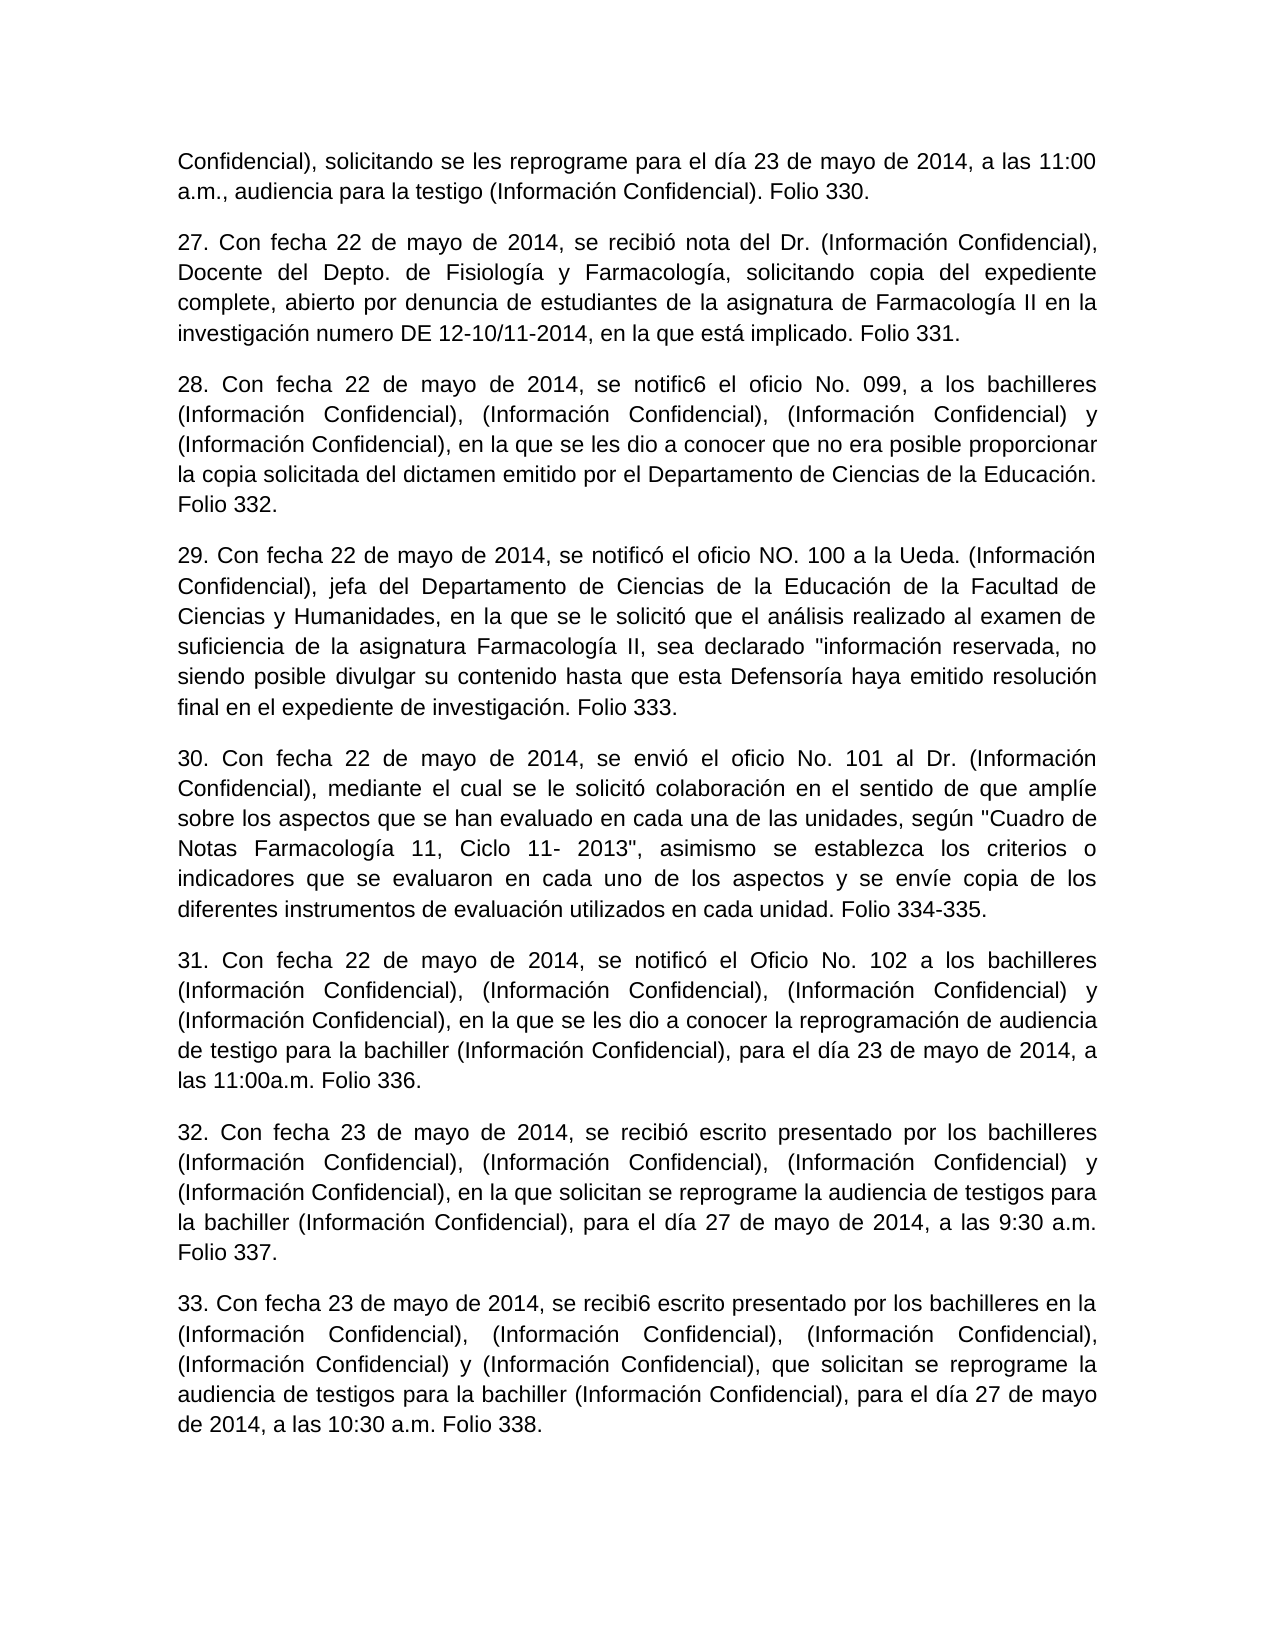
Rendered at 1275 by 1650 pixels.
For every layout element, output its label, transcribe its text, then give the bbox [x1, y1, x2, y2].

text 27. Con fecha 22 de mayo de 2014, se recibió nota del Dr. (Información Confidencial), Docente del Depto. de Fisiología y Farmacología, solicitando copia del expediente complete, abierto por denuncia de estudiantes de la asignatura de Farmacología II en la investigación numero DE 12-10/11-2014, en la que está implicado. Folio 331. [177, 229, 1098, 346]
text 31. Con fecha 22 de mayo de 2014, se notificó el Oficio No. 102 a los bachilleres (Información Confidencial), (Información Confidencial), (Información Confidencial) y (Información Confidencial), en la que se les dio a conocer la reprogramación de audiencia de testigo para la bachiller (Información Confidencial), para el día 23 de mayo de 2014, a las 11:00a.m. Folio 336. [177, 947, 1098, 1094]
text 28. Con fecha 22 de mayo de 2014, se notific6 el oficio No. 099, a los bachilleres (Información Confidencial), (Información Confidencial), (Información Confidencial) y (Información Confidencial), en la que se les dio a conocer que no era posible proporcionar la copia solicitada del dictamen emitido por el Departamento de Ciencias de la Educación. Folio 332. [177, 371, 1098, 518]
text 29. Con fecha 22 de mayo de 2014, se notificó el oficio NO. 100 a la Ueda. (Información Confidencial), jefa del Departamento de Ciencias de la Educación de la Facultad de Ciencias y Humanidades, en la que se le solicitó que el análisis realizado al examen de suficiencia de la asignatura Farmacología II, sea declarado "información reservada, no siendo posible divulgar su contenido hasta que esta Defensoría haya emitido resolución final en el expediente de investigación. Folio 333. [177, 542, 1098, 720]
text 33. Con fecha 23 de mayo de 2014, se recibi6 escrito presentado por los bachilleres en la (Información Confidencial), (Información Confidencial), (Información Confidencial), (Información Confidencial) y (Información Confidencial), que solicitan se reprograme la audiencia de testigos para la bachiller (Información Confidencial), para el día 27 de mayo de 2014, a las 10:30 a.m. Folio 338. [177, 1290, 1098, 1437]
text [177, 148, 1098, 204]
text 30. Con fecha 22 de mayo de 2014, se envió el oficio No. 101 al Dr. (Información Confidencial), mediante el cual se le solicitó colaboración en el sentido de que amplíe sobre los aspectos que se han evaluado en cada una de las unidades, según "Cuadro de Notas Farmacología 11, Ciclo 11- 2013", asimismo se establezca los criterios o indicadores que se evaluaron en cada uno de los aspectos y se envíe copia de los diferentes instrumentos de evaluación utilizados en cada unidad. Folio 334-335. [177, 744, 1098, 922]
text 32. Con fecha 23 de mayo de 2014, se recibió escrito presentado por los bachilleres (Información Confidencial), (Información Confidencial), (Información Confidencial) y (Información Confidencial), en la que solicitan se reprograme la audiencia de testigos para la bachiller (Información Confidencial), para el día 27 de mayo de 2014, a las 9:30 a.m. Folio 337. [177, 1118, 1098, 1266]
